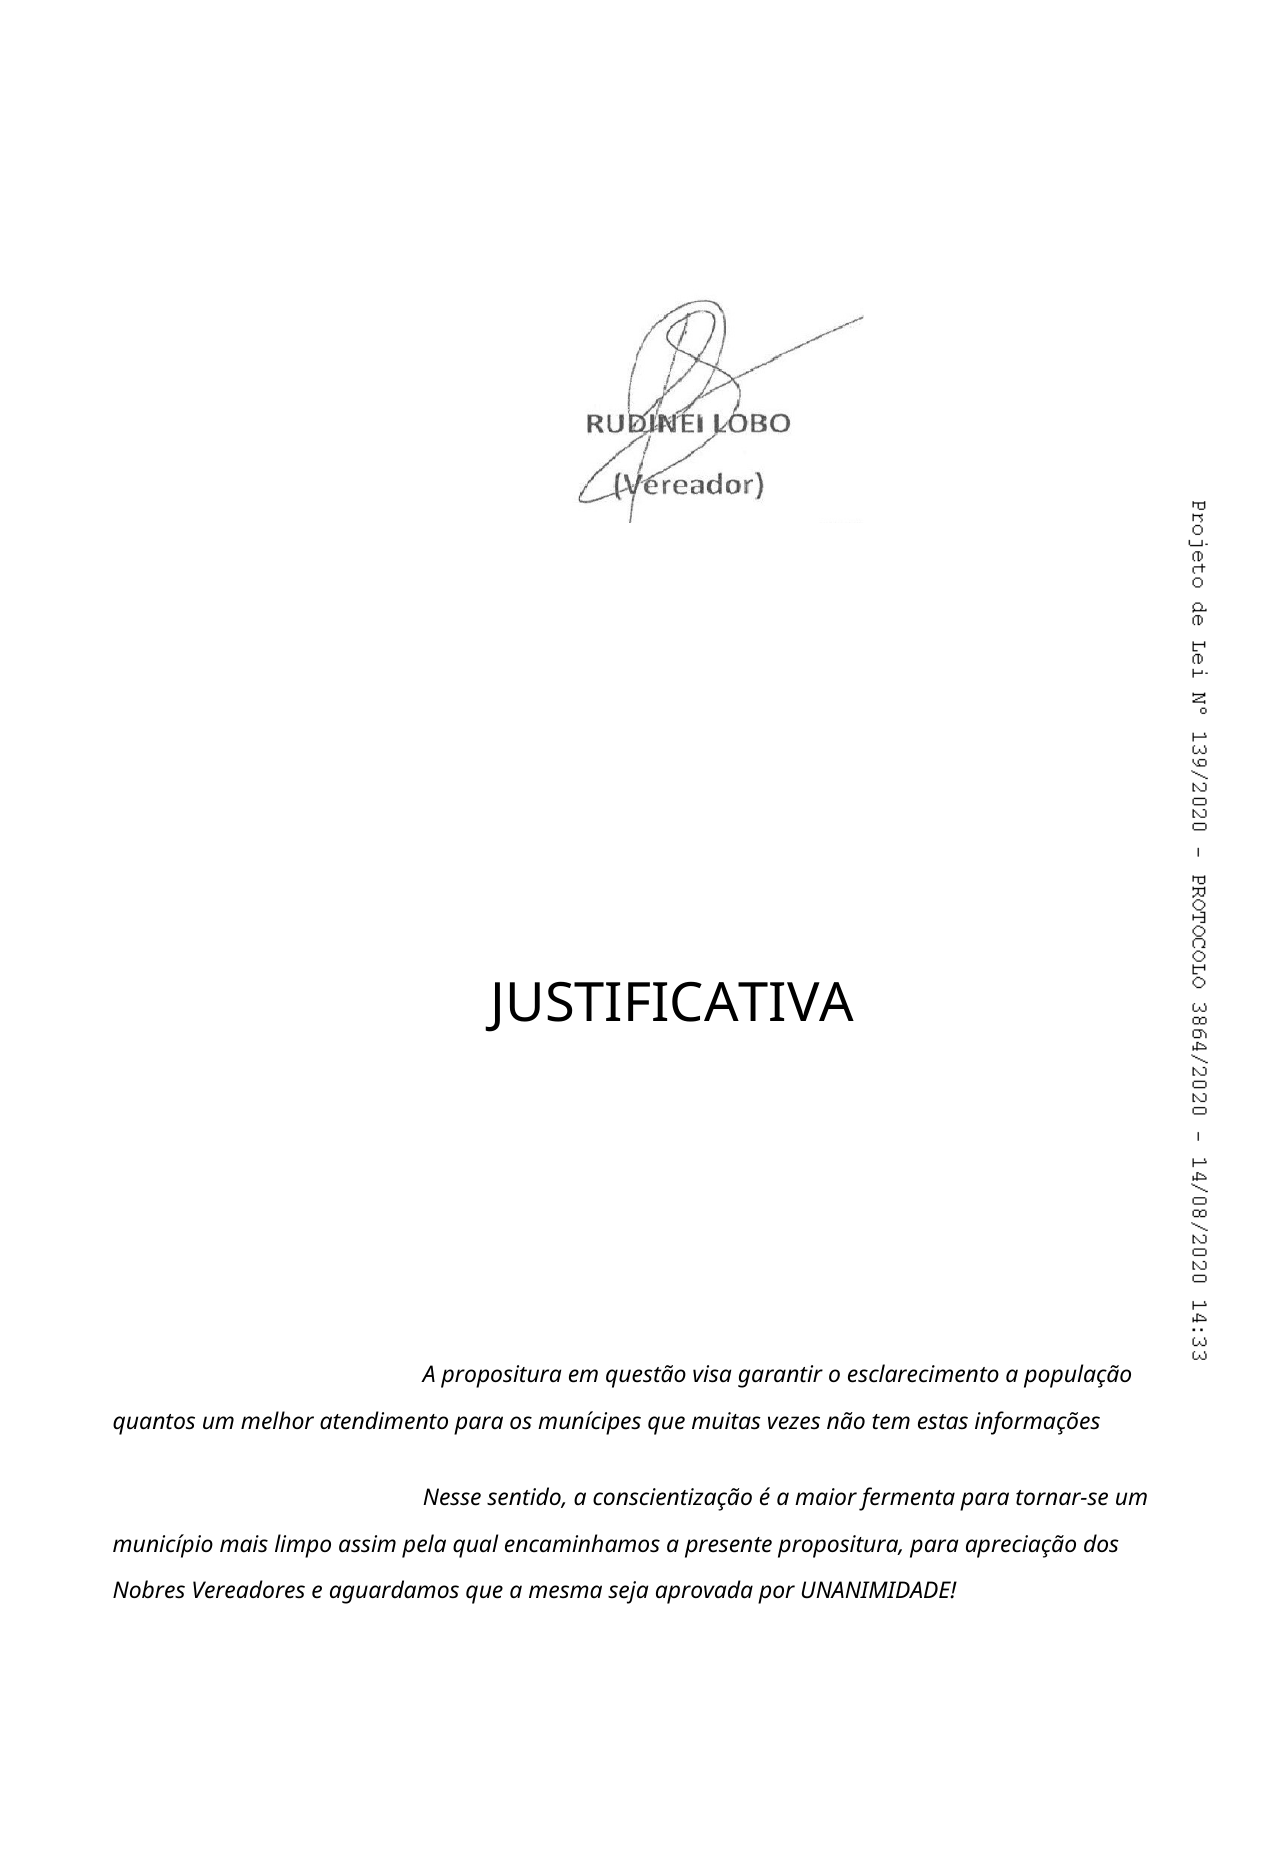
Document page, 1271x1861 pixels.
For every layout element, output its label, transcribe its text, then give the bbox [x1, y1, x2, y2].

text Nesse sentido, a conscientização é a maior fermenta para tornar-se um município mais limpo assim pela qual encaminhamos a presente propositura, para apreciação dos Nobres Vereadores e aguardamos que a mesma seja aprovada por UNANIMIDADE! [112, 1481, 1158, 1648]
text A propositura em questão visa garantir o esclarecimento a população quantos um melhor atendimento para os munícipes que muitas vezes não tem estas informações [112, 1358, 1158, 1436]
picture [1172, 495, 1222, 1365]
text JUSTIFICATIVA [112, 963, 1158, 1037]
picture [512, 253, 864, 523]
